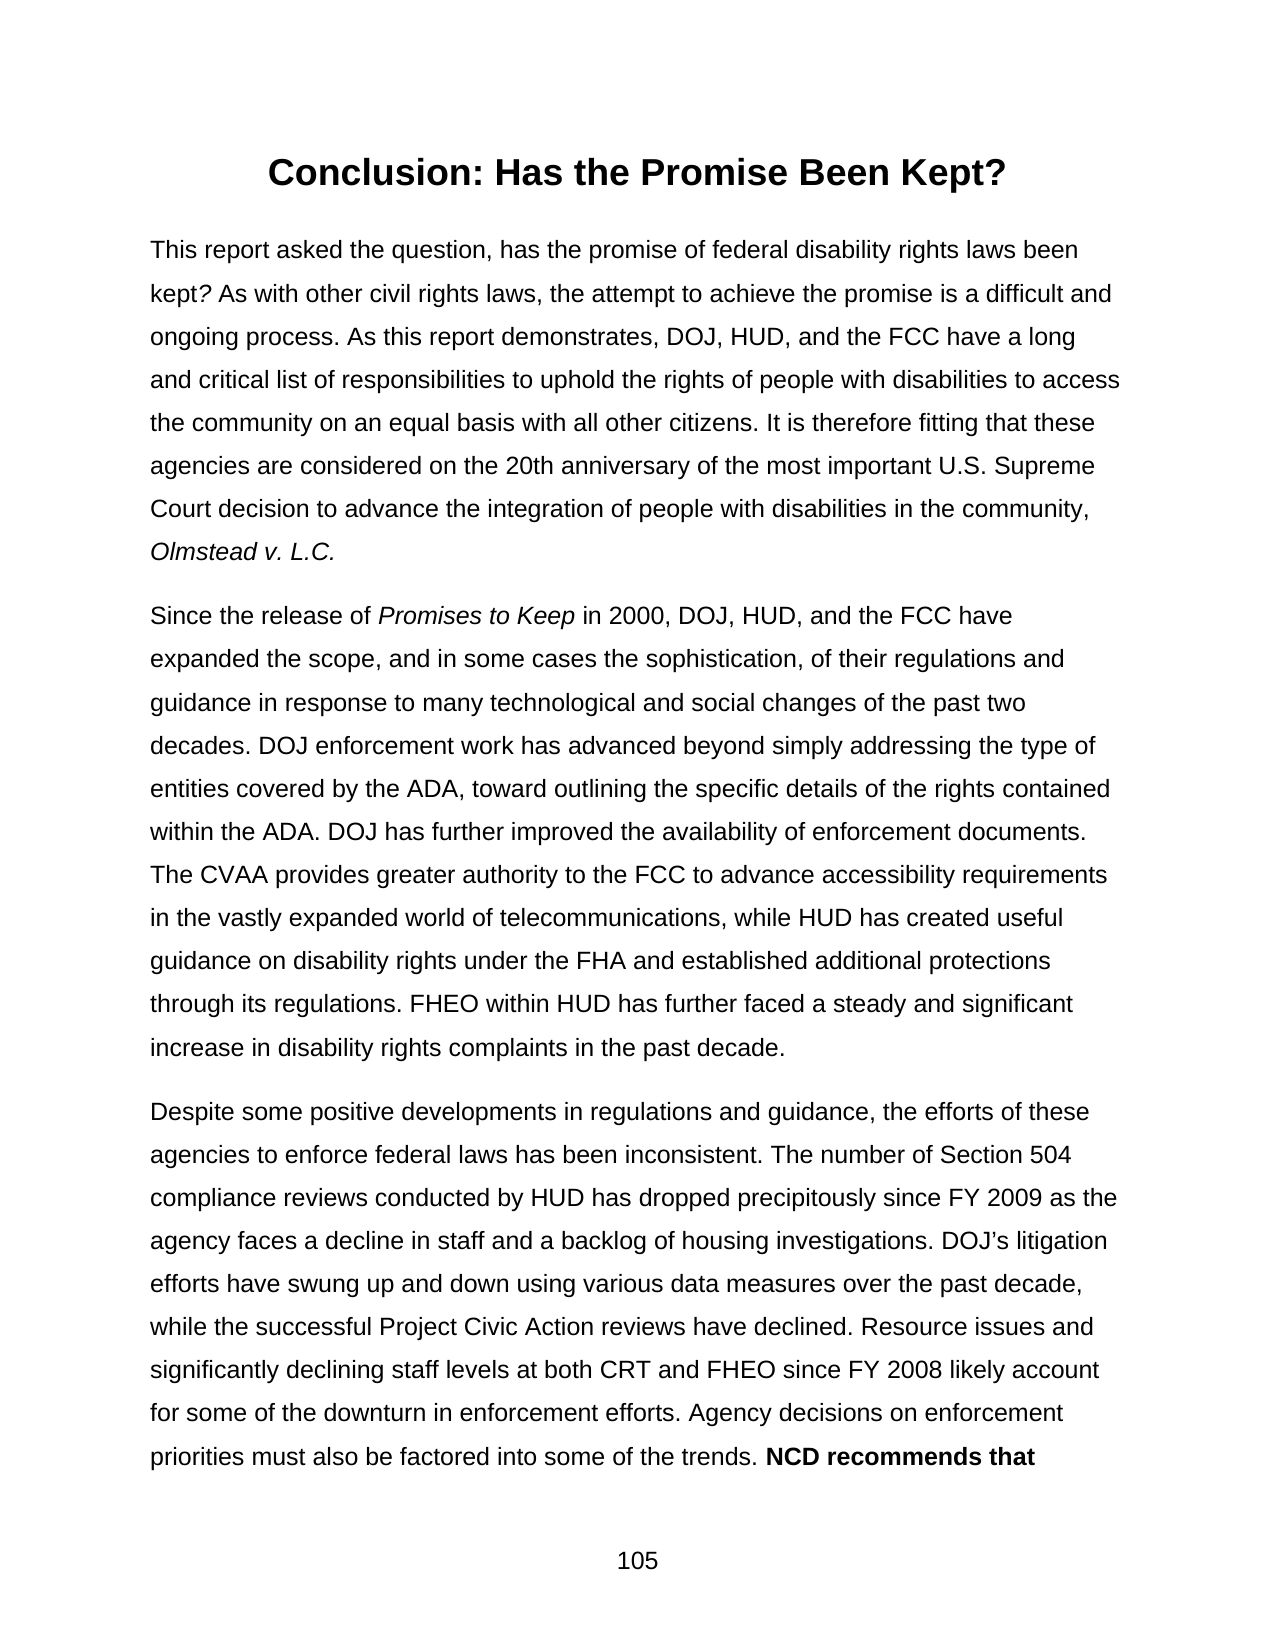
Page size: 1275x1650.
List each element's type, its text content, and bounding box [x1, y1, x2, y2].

text Since the release of Promises to Keep in 2000, DOJ, HUD, and the FCC have expanded the scope, and in some cases the sophistication, of their regulations and guidance in response to many technological and social changes of the past two decades. DOJ enforcement work has advanced beyond simply addressing the type of entities covered by the ADA, toward outlining the specific details of the rights contained within the ADA. DOJ has further improved the availability of enforcement documents. The CVAA provides greater authority to the FCC to advance accessibility requirements in the vastly expanded world of telecommunications, while HUD has created useful guidance on disability rights under the FHA and established additional protections through its regulations. FHEO within HUD has further faced a steady and significant increase in disability rights complaints in the past decade. [150, 601, 1125, 1061]
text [150, 1097, 1125, 1470]
text This report asked the question, has the promise of federal disability rights laws been kept? As with other civil rights laws, the attempt to achieve the promise is a difficult and ongoing process. As this report demonstrates, DOJ, HUD, and the FCC have a long and critical list of responsibilities to uphold the rights of people with disabilities to access the community on an equal basis with all other citizens. It is therefore fitting that these agencies are considered on the 20th anniversary of the most important U.S. Supreme Court decision to advance the integration of people with disabilities in the community, Olmstead v. L.C. [150, 236, 1125, 566]
subtitle Conclusion: Has the Promise Been Kept? [150, 150, 1125, 193]
